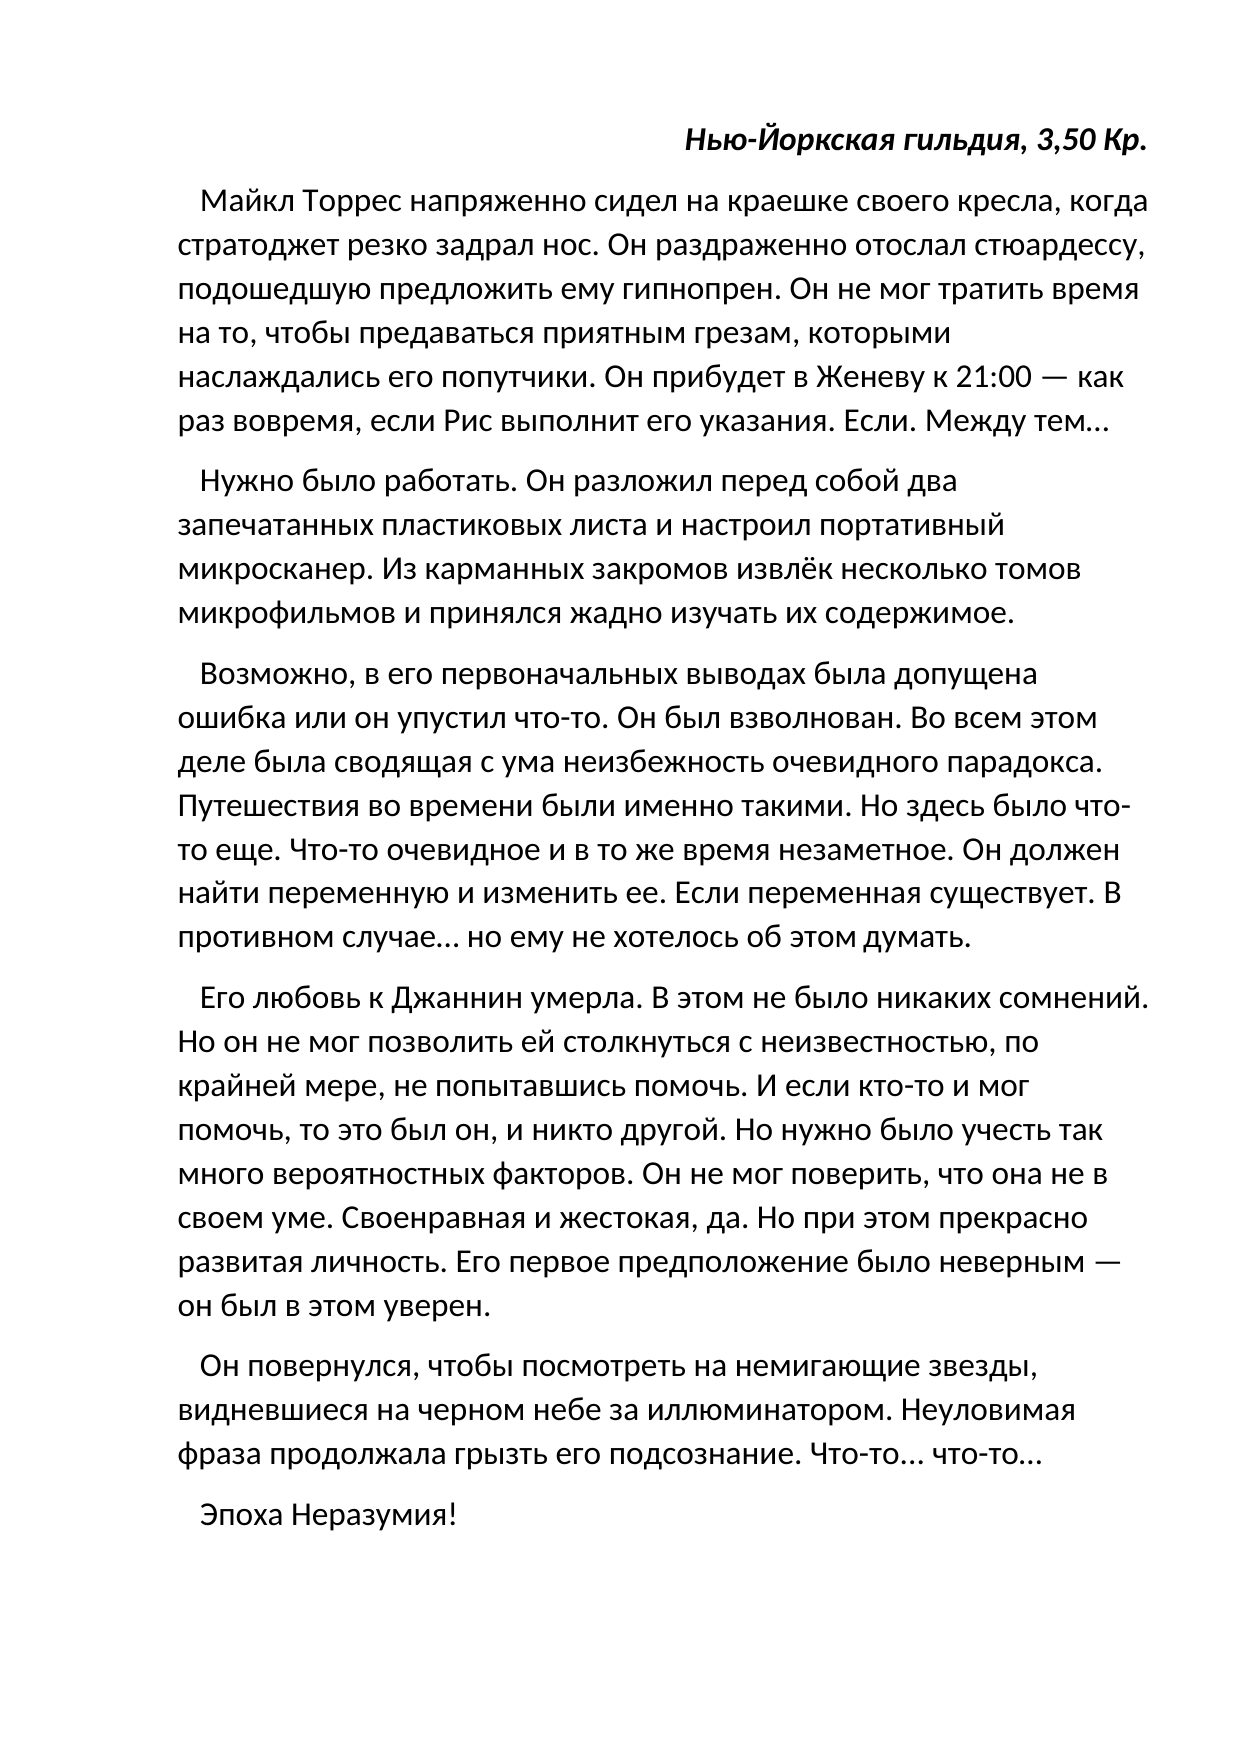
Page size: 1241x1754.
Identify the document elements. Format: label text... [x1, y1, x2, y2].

text Возможно, в его первоначальных выводах была допущена ошибка или он упустил что-то. Он был взволнован. Во всем этом деле была сводящая с ума неизбежность очевидного парадокса. Путешествия во времени были именно такими. Но здесь было что-то еще. Что-то очевидное и в то же время незаметное. Он должен найти переменную и изменить ее. Если переменная существует. В противном случае… но ему не хотелось об этом думать. [177, 652, 1152, 956]
text Майкл Торрес напряженно сидел на краешке своего кресла, когда стратоджет резко задрал нос. Он раздраженно отослал стюардессу, подошедшую предложить ему гипнопрен. Он не мог тратить время на то, чтобы предаваться приятным грезам, которыми наслаждались его попутчики. Он прибудет в Женеву к 21:00 — как раз вовремя, если Рис выполнит его указания. Если. Между тем… [177, 179, 1152, 439]
text Эпоха Неразумия! [177, 1493, 1152, 1534]
text Нужно было работать. Он разложил перед собой два запечатанных пластиковых листа и настроил портативный микросканер. Из карманных закромов извлёк несколько томов микрофильмов и принялся жадно изучать их содержимое. [177, 459, 1152, 632]
text Его любовь к Джаннин умерла. В этом не было никаких сомнений. Но он не мог позволить ей столкнуться с неизвестностью, по крайней мере, не попытавшись помочь. И если кто-то и мог помочь, то это был он, и никто другой. Но нужно было учесть так много вероятностных факторов. Он не мог поверить, что она не в своем уме. Своенравная и жестокая, да. Но при этом прекрасно развитая личность. Его первое предположение было неверным — он был в этом уверен. [177, 976, 1152, 1324]
text Он повернулся, чтобы посмотреть на немигающие звезды, видневшиеся на черном небе за иллюминатором. Неуловимая фраза продолжала грызть его подсознание. Что-то... что-то… [177, 1344, 1152, 1473]
text Нью-Йоркская гильдия, 3,50 Кр. [177, 118, 1152, 159]
